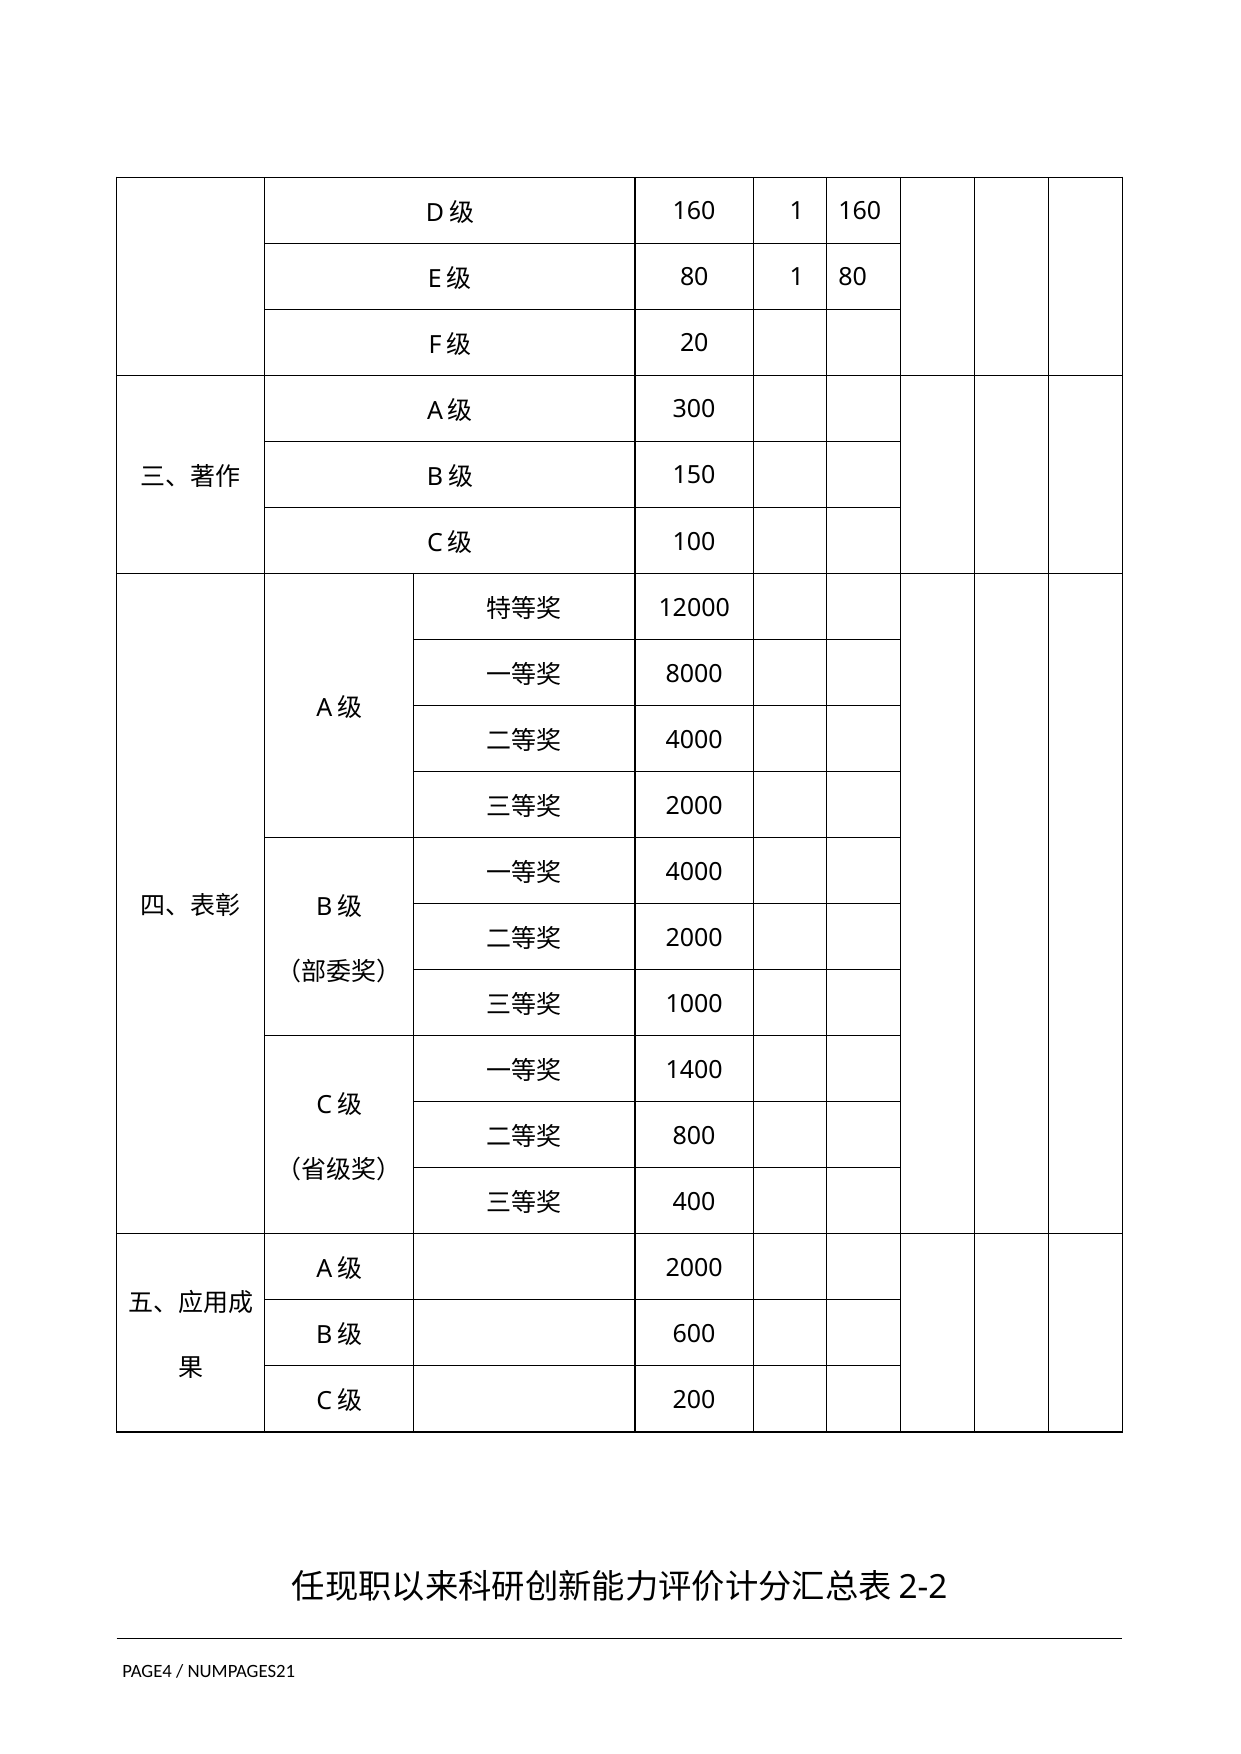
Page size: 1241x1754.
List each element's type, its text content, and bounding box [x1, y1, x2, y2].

table_cell [975, 1234, 1048, 1431]
table_cell [827, 706, 900, 771]
table_cell [754, 838, 826, 903]
table_cell F级 [265, 310, 634, 375]
table_cell 三等奖 [414, 772, 634, 837]
table_cell 1400 [636, 1036, 753, 1101]
table_cell 一等奖 [414, 1036, 634, 1101]
table_cell B级 [265, 442, 634, 507]
table_cell [901, 1234, 974, 1431]
table_cell 二等奖 [414, 706, 634, 771]
table_cell 12000 [636, 574, 753, 639]
table_cell [1049, 574, 1122, 1233]
table_cell [975, 376, 1048, 573]
table_cell 800 [636, 1102, 753, 1167]
table_cell [827, 1168, 900, 1233]
table_cell [827, 838, 900, 903]
table_cell [827, 1366, 900, 1431]
table_cell [827, 508, 900, 573]
table_cell [827, 574, 900, 639]
table_cell [754, 1366, 826, 1431]
table_cell C级 （省级奖） [265, 1036, 413, 1233]
table_cell 一等奖 [414, 640, 634, 705]
table_cell 150 [636, 442, 753, 507]
table_cell 二等奖 [414, 1102, 634, 1167]
table_cell 4000 [636, 838, 753, 903]
table_cell [754, 376, 826, 441]
table_cell [754, 1300, 826, 1365]
table_cell 1 [754, 244, 826, 309]
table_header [117, 1530, 1122, 1638]
table_cell 600 [636, 1300, 753, 1365]
table_cell 一等奖 [414, 838, 634, 903]
table_cell [754, 1168, 826, 1233]
table_cell [827, 640, 900, 705]
table_cell 200 [636, 1366, 753, 1431]
table_cell [754, 1234, 826, 1299]
table_cell E级 [265, 244, 634, 309]
table_cell 80 [636, 244, 753, 309]
table_cell [901, 574, 974, 1233]
table_cell [1049, 376, 1122, 573]
table_cell C级 [265, 1366, 413, 1431]
table_cell D级 [265, 178, 634, 243]
table_cell 三等奖 [414, 1168, 634, 1233]
table_cell [754, 442, 826, 507]
table_cell [827, 1102, 900, 1167]
table_cell A级 [265, 1234, 413, 1299]
table_cell A级 [265, 376, 634, 441]
table_cell 300 [636, 376, 753, 441]
table_cell [827, 1300, 900, 1365]
table_cell [754, 1036, 826, 1101]
table_cell [827, 772, 900, 837]
table_cell [827, 310, 900, 375]
table_cell 20 [636, 310, 753, 375]
table_cell [827, 442, 900, 507]
table_cell A级 [265, 574, 413, 837]
table_cell [754, 772, 826, 837]
table_cell 三等奖 [414, 970, 634, 1035]
table_cell [414, 1300, 634, 1365]
table_cell 2000 [636, 904, 753, 969]
table_cell [975, 574, 1048, 1233]
table_cell 2000 [636, 772, 753, 837]
table_cell [414, 1366, 634, 1431]
table_cell 100 [636, 508, 753, 573]
table_cell C级 [265, 508, 634, 573]
table_cell 1 [754, 178, 826, 243]
table_cell B级 [265, 1300, 413, 1365]
table_cell 特等奖 [414, 574, 634, 639]
table_cell [754, 706, 826, 771]
table_cell [901, 376, 974, 573]
table_cell [827, 1234, 900, 1299]
table_cell [827, 970, 900, 1035]
table_cell 二等奖 [414, 904, 634, 969]
table_cell 1000 [636, 970, 753, 1035]
table_cell 三、著作 [117, 376, 264, 573]
table_cell 8000 [636, 640, 753, 705]
table_cell [827, 1036, 900, 1101]
table_cell [414, 1234, 634, 1299]
table_cell [754, 640, 826, 705]
table_cell [754, 970, 826, 1035]
table_cell [754, 904, 826, 969]
table_cell 160 [827, 178, 900, 243]
table_cell [754, 310, 826, 375]
table_cell 4000 [636, 706, 753, 771]
table_cell 五、应用成果 [117, 1234, 264, 1431]
table_cell 80 [827, 244, 900, 309]
table_cell 400 [636, 1168, 753, 1233]
table_cell [827, 904, 900, 969]
table_cell [754, 1102, 826, 1167]
table_cell [754, 574, 826, 639]
table_cell [827, 376, 900, 441]
table_cell 2000 [636, 1234, 753, 1299]
table_cell B级 （部委奖） [265, 838, 413, 1035]
table_cell [1049, 1234, 1122, 1431]
table_cell [754, 508, 826, 573]
table_cell 160 [636, 178, 753, 243]
table_cell 四、表彰 [117, 574, 264, 1233]
